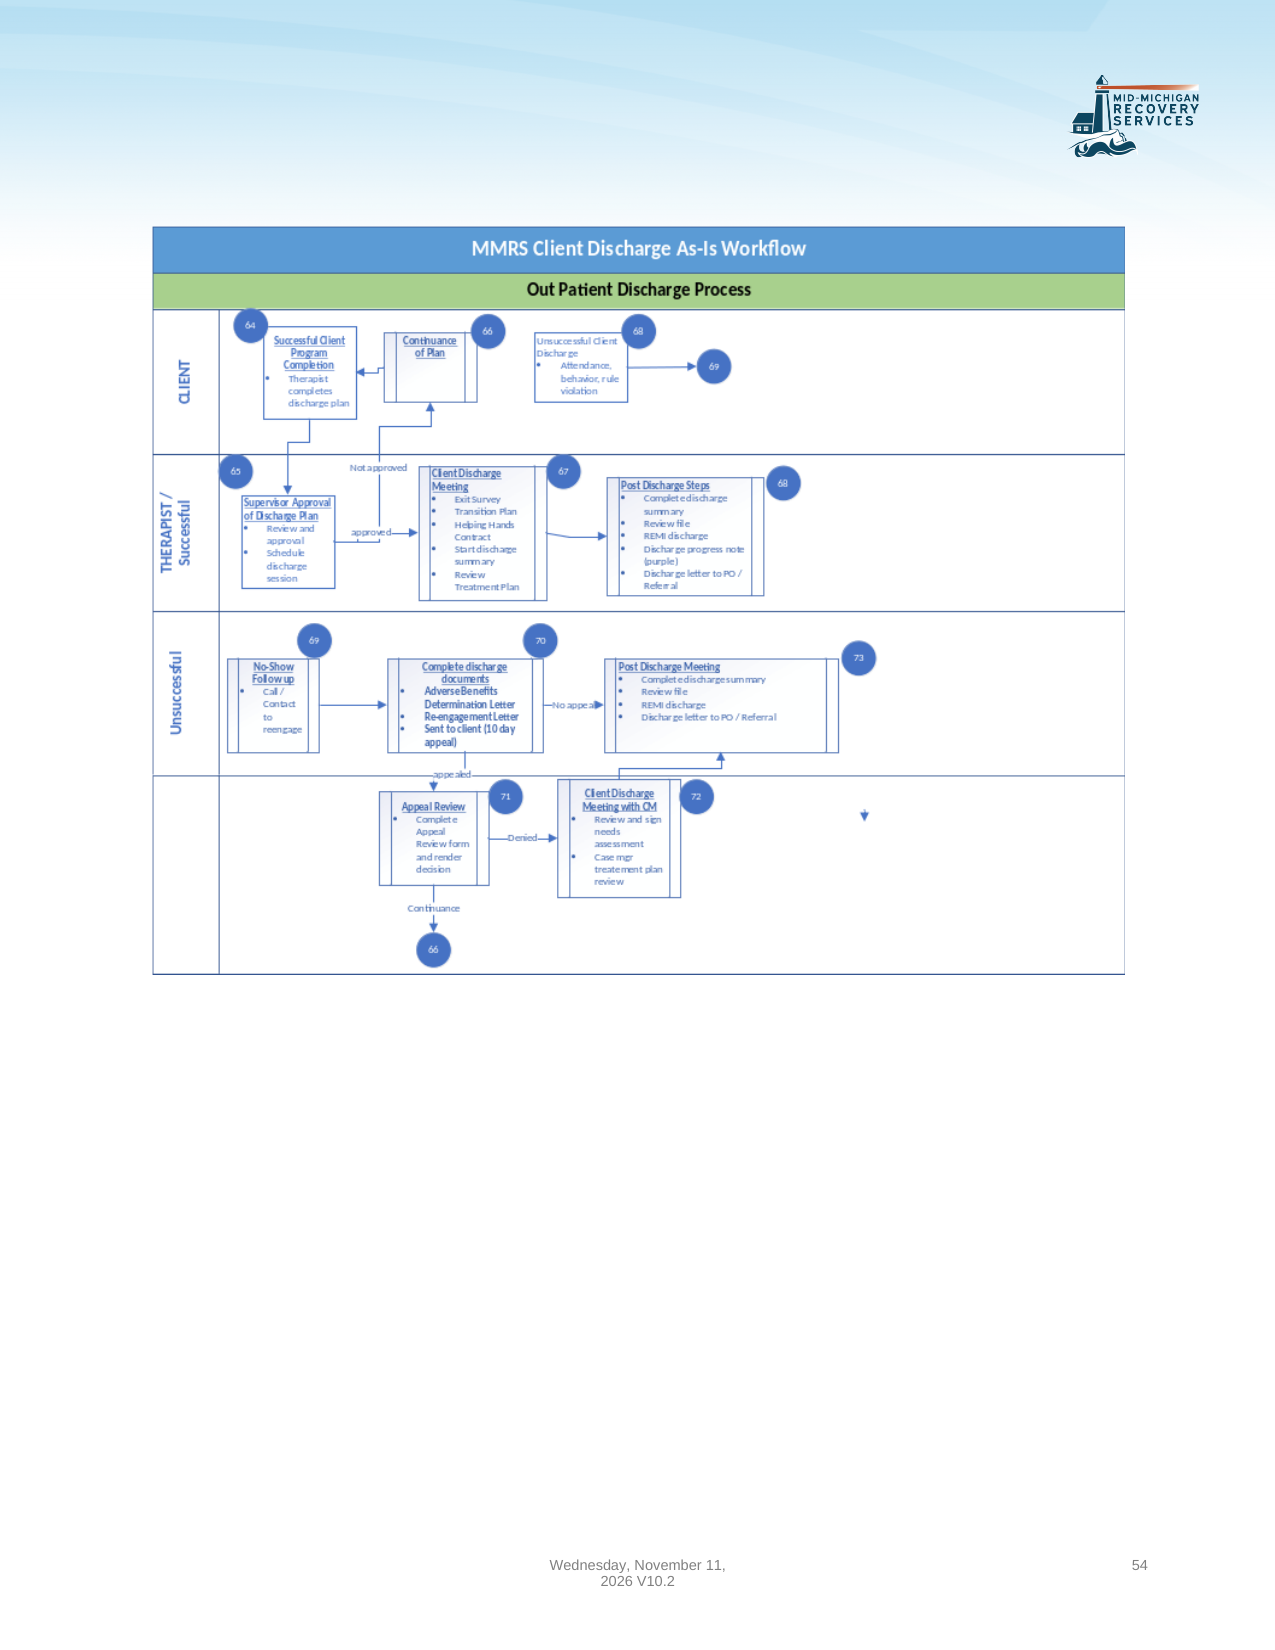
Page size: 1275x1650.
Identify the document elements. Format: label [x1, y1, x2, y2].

picture [0, 0, 1275, 300]
